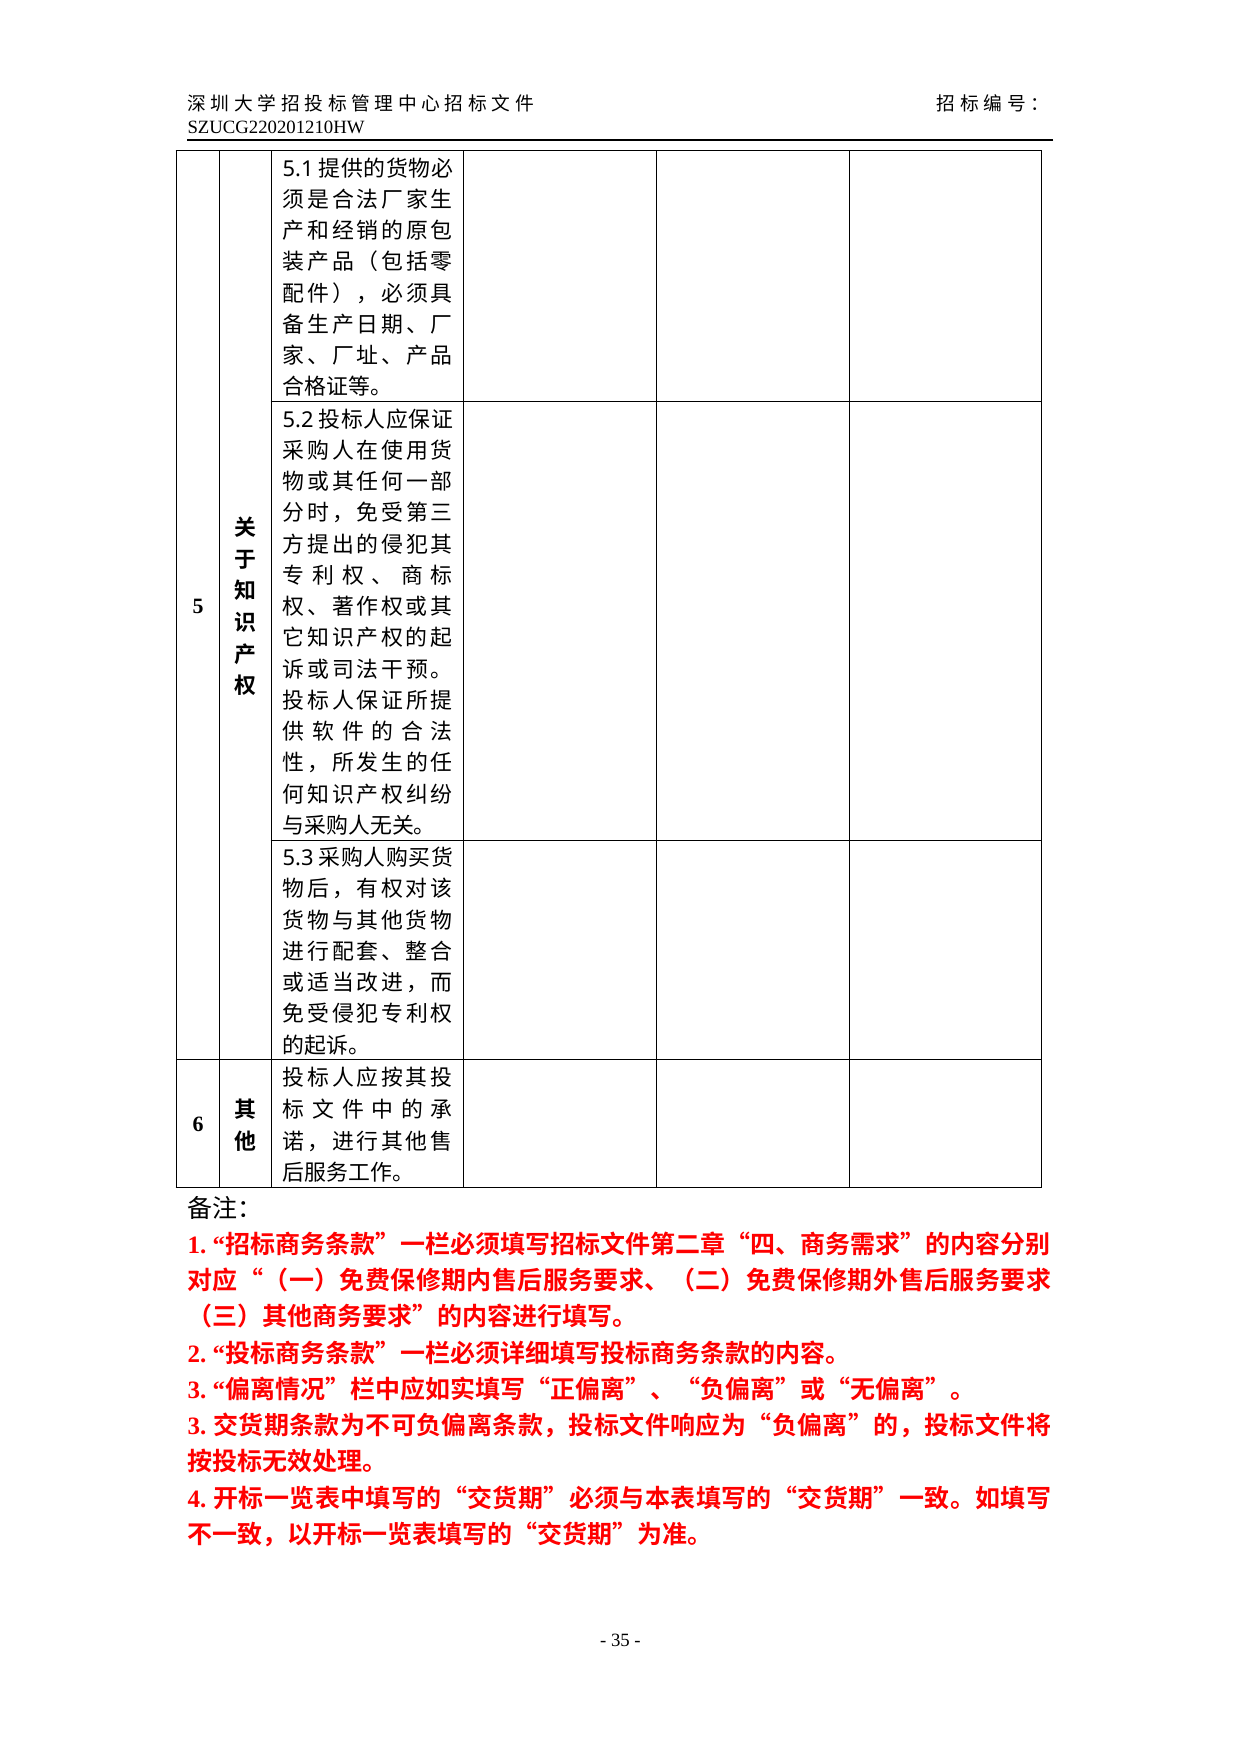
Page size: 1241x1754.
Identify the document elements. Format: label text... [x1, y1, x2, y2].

table_cell 投标人应按其投标文件中的承诺，进行其他售后服务工作。 [272, 1060, 463, 1187]
text 备注： [187, 1188, 1053, 1224]
table_cell [657, 841, 849, 1059]
table_cell 5.2投标人应保证采购人在使用货物或其任何一部分时，免受第三方提出的侵犯其专利权、商标权、著作权或其它知识产权的起诉或司法干预。投标人保证所提供软件的合法性，所发生的任何知识产权纠纷与采购人无关。 [272, 402, 463, 839]
table_cell [850, 402, 1041, 839]
text 3. 交货期条款为不可负偏离条款，投标文件响应为“负偏离”的，投标文件将按投标无效处理。 [187, 1406, 1053, 1478]
table_cell 6 [177, 1060, 219, 1187]
text 3. “偏离情况”栏中应如实填写“正偏离”、“负偏离”或“无偏离”。 [187, 1369, 1053, 1406]
table_cell [657, 151, 849, 401]
table_cell 5.3采购人购买货物后，有权对该货物与其他货物进行配套、整合或适当改进，而免受侵犯专利权的起诉。 [272, 841, 463, 1059]
table_cell [657, 402, 849, 839]
table_cell [464, 402, 656, 839]
table_cell 关于知识产权 [220, 151, 271, 1059]
table_cell [464, 841, 656, 1059]
table_cell 其他 [220, 1060, 271, 1187]
table_cell [850, 841, 1041, 1059]
text 4. 开标一览表中填写的“交货期”必须与本表填写的“交货期”一致。如填写不一致，以开标一览表填写的“交货期”为准。 [187, 1478, 1053, 1551]
table_cell 5 [177, 151, 219, 1059]
table_cell [657, 1060, 849, 1187]
table_cell [464, 151, 656, 401]
table_cell [850, 1060, 1041, 1187]
table_cell 5.1提供的货物必须是合法厂家生产和经销的原包装产品（包括零配件），必须具备生产日期、厂家、厂址、产品合格证等。 [272, 151, 463, 401]
table_cell [850, 151, 1041, 401]
text 2. “投标商务条款”一栏必须详细填写投标商务条款的内容。 [187, 1333, 1053, 1369]
table_cell [464, 1060, 656, 1187]
text 1. “招标商务条款”一栏必须填写招标文件第二章“四、商务需求”的内容分别对应“（一）免费保修期内售后服务要求、（二）免费保修期外售后服务要求、（三）其他商务要求”的内容进行填写。 [187, 1224, 1053, 1333]
